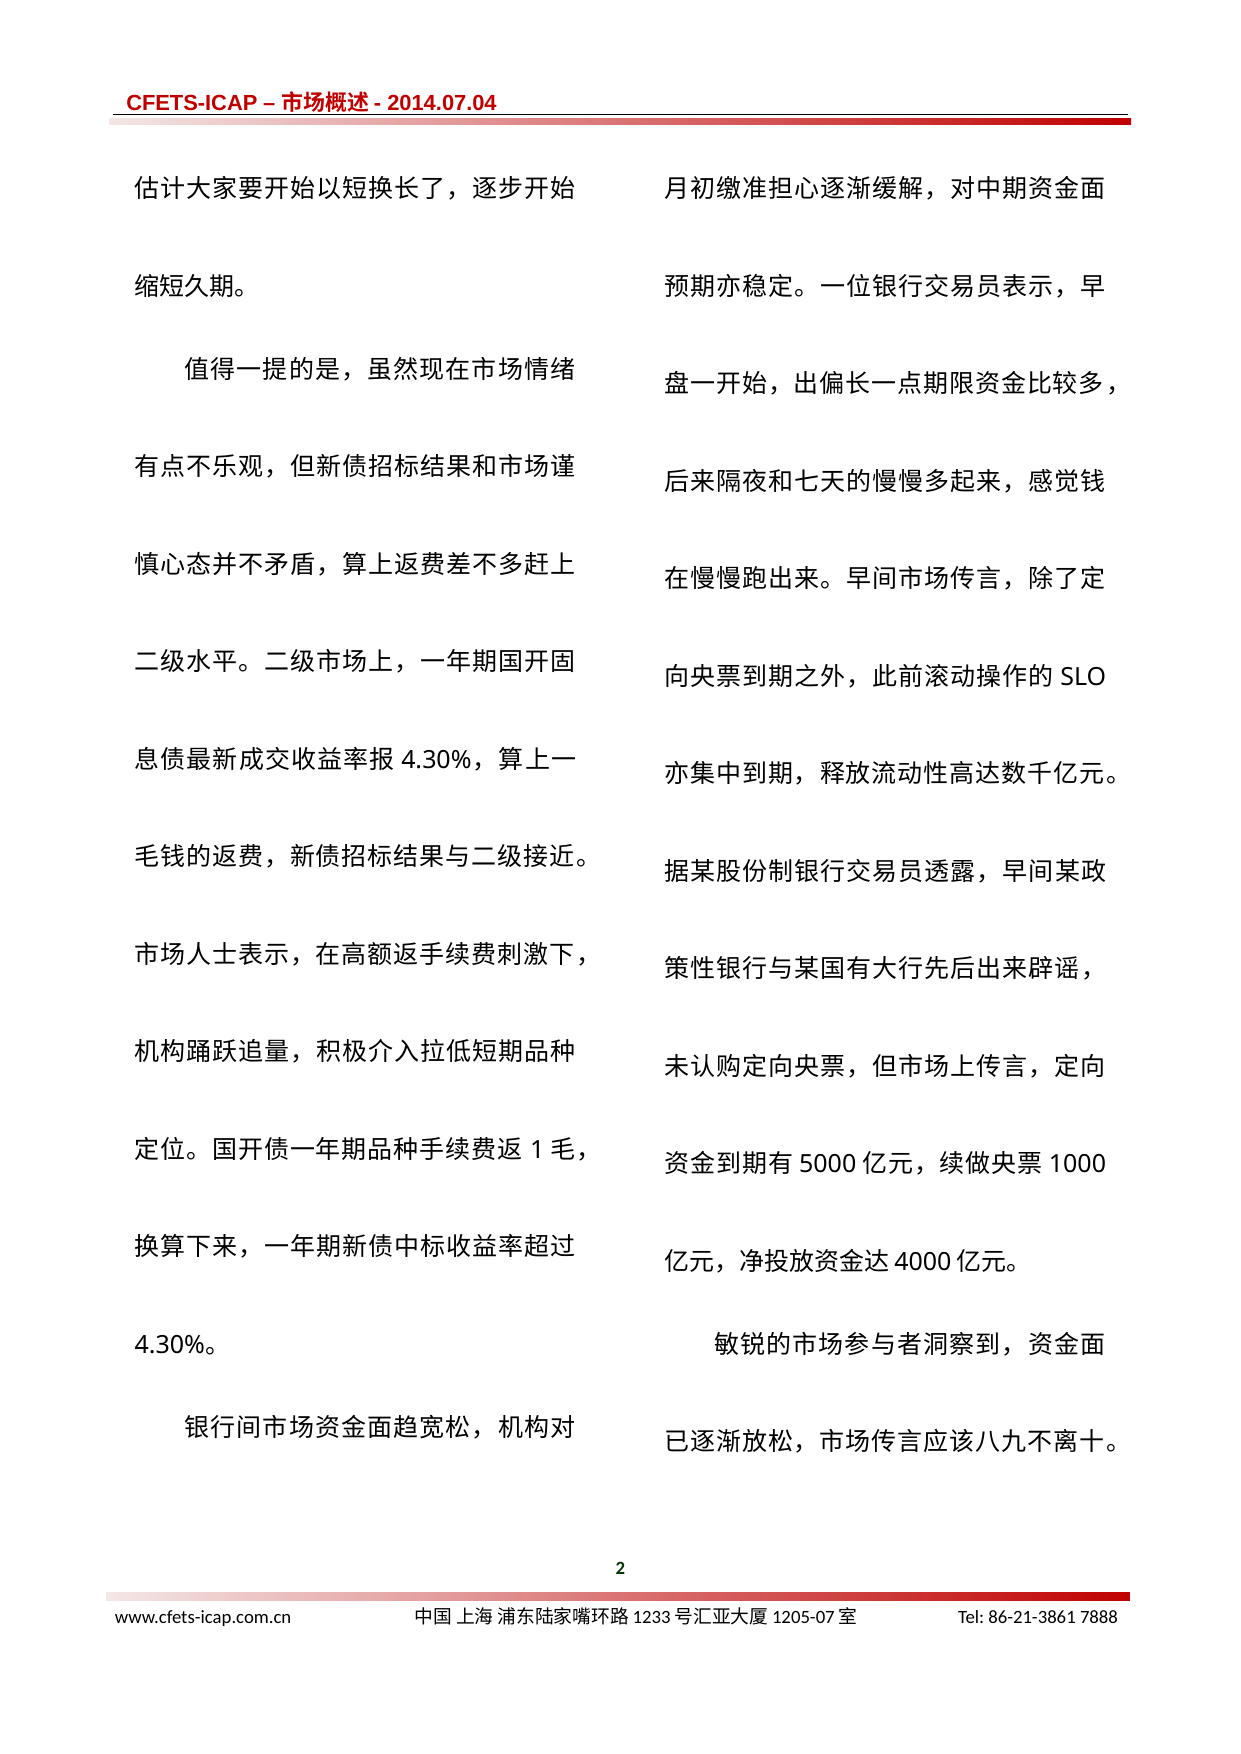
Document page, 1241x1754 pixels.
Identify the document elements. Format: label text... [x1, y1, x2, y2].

text 银行间市场资金面趋宽松，机构对月初缴准担心逐渐缓解，对中期资金面预期亦稳定。一位银行交易员表示，早盘一开始，出偏长一点期限资金比较多，后来隔夜和七天的慢慢多起来，感觉钱在慢慢跑出来。早间市场传言，除了定向央票到期之外，此前滚动操作的SLO亦集中到期，释放流动性高达数千亿元。据某股份制银行交易员透露，早间某政策性银行与某国有大行先后出来辟谣，未认购定向央票，但市场上传言，定向资金到期有5000亿元，续做央票1000亿元，净投放资金达4000亿元。 [134, 1393, 576, 1458]
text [664, 1310, 1106, 1472]
text 值得一提的是，虽然现在市场情绪有点不乐观，但新债招标结果和市场谨慎心态并不矛盾，算上返费差不多赶上二级水平。二级市场上，一年期国开固息债最新成交收益率报4.30%，算上一毛钱的返费，新债招标结果与二级接近。市场人士表示，在高额返手续费刺激下，机构踊跃追量，积极介入拉低短期品种定位。国开债一年期品种手续费返1毛，换算下来，一年期新债中标收益率超过4.30%。 [134, 335, 576, 1375]
text 银行间市场资金面趋宽松，机构对月初缴准担心逐渐缓解，对中期资金面预期亦稳定。一位银行交易员表示，早盘一开始，出偏长一点期限资金比较多，后来隔夜和七天的慢慢多起来，感觉钱在慢慢跑出来。早间市场传言，除了定向央票到期之外，此前滚动操作的SLO亦集中到期，释放流动性高达数千亿元。据某股份制银行交易员透露，早间某政策性银行与某国有大行先后出来辟谣，未认购定向央票，但市场上传言，定向资金到期有5000亿元，续做央票1000亿元，净投放资金达4000亿元。 [664, 154, 1106, 1292]
